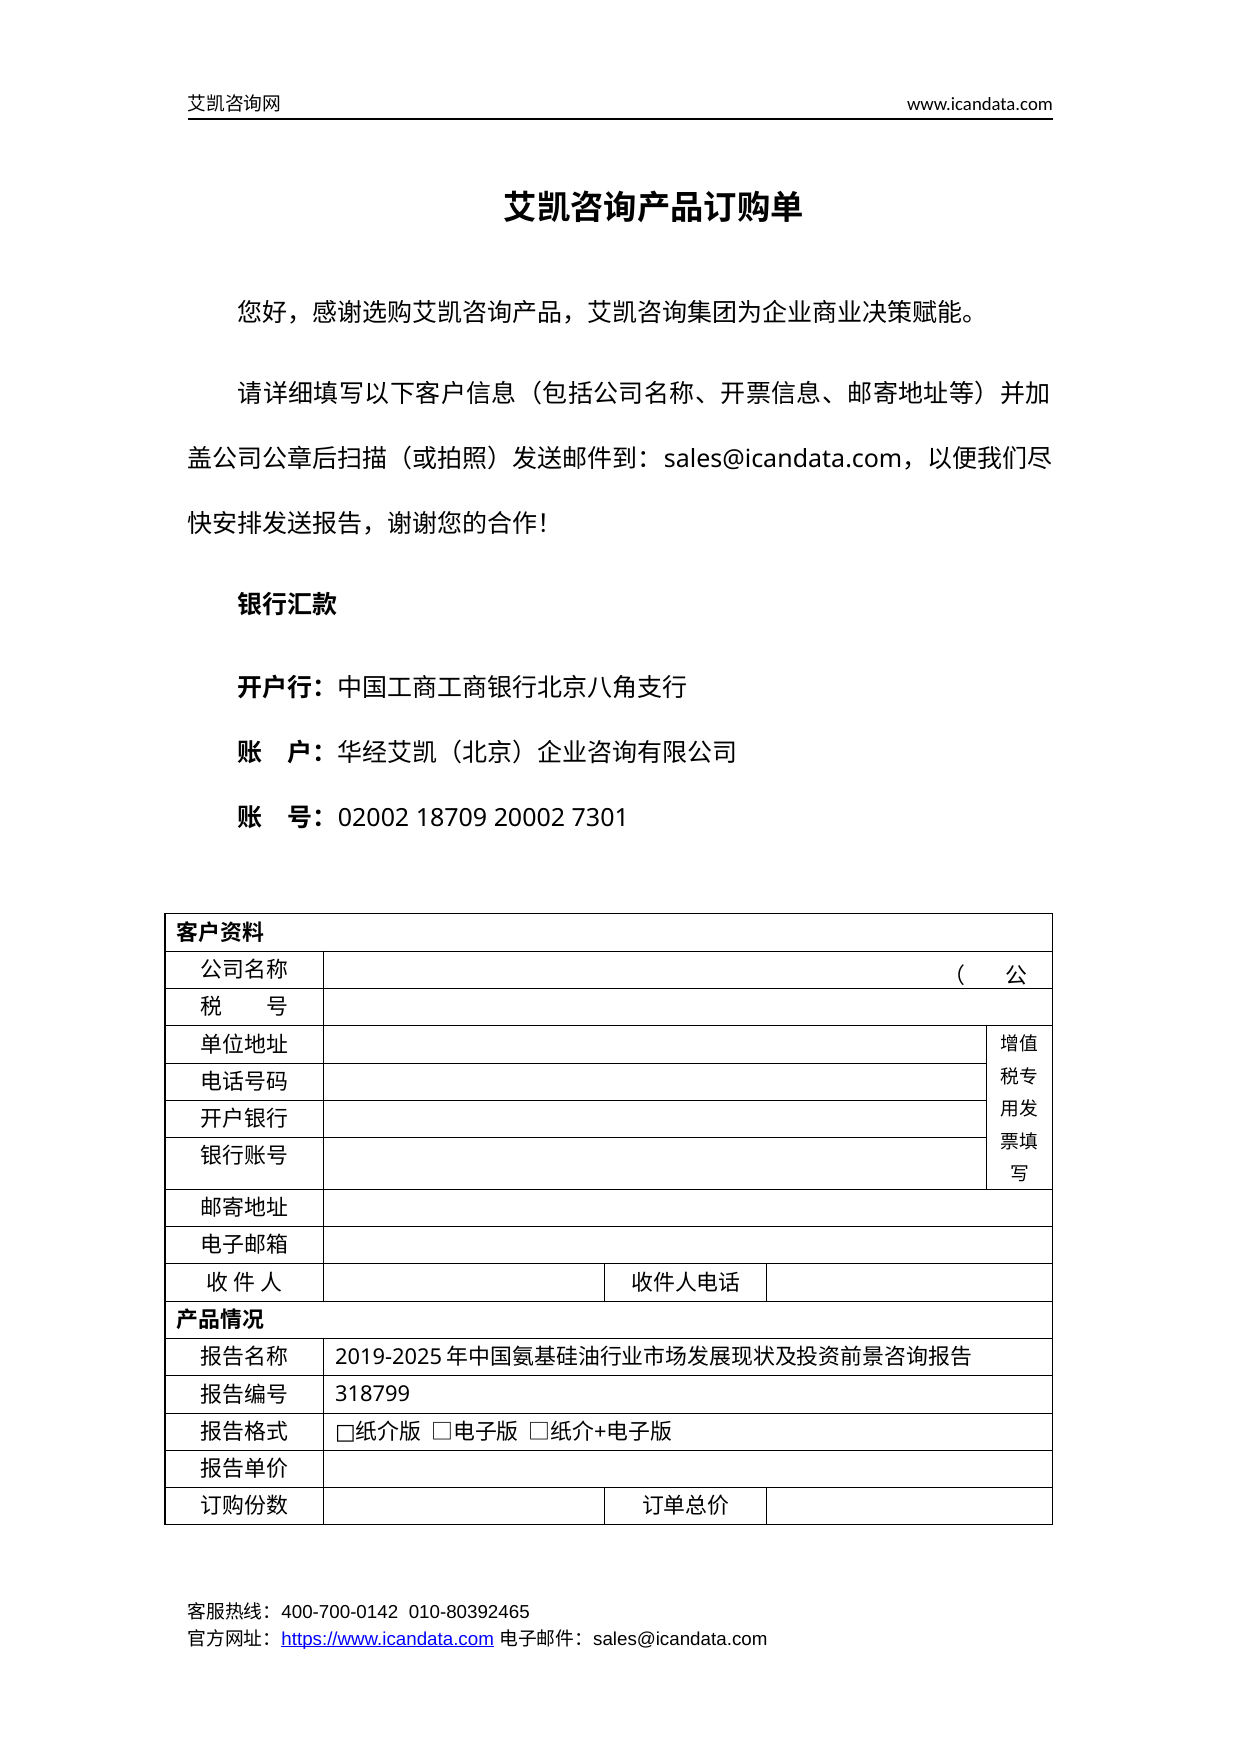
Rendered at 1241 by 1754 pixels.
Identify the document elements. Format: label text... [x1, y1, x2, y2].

table_cell [324, 1138, 986, 1189]
table_cell 电子邮箱 [166, 1227, 323, 1263]
table_cell 产品情况 [166, 1302, 1052, 1338]
table_cell 公司名称 [166, 952, 323, 988]
table_cell [324, 1026, 986, 1062]
table_cell [324, 1227, 1052, 1263]
table_cell 收 件 人 [166, 1264, 323, 1301]
text 账 户：华经艾凯（北京）企业咨询有限公司 [187, 718, 1053, 783]
table_cell [324, 1101, 986, 1137]
table_cell 订购份数 [166, 1488, 323, 1524]
table_cell [324, 1190, 1052, 1226]
table_cell 订单总价 [605, 1488, 766, 1524]
table_cell 开户银行 [166, 1101, 323, 1137]
table_cell [324, 1451, 1052, 1487]
table_cell [324, 989, 1052, 1025]
table_cell 收件人电话 [605, 1264, 766, 1301]
table_cell [767, 1488, 1052, 1524]
table_cell 报告编号 [166, 1376, 323, 1412]
table_header 客户资料 [166, 914, 1052, 951]
table_cell 报告格式 [166, 1414, 323, 1450]
text 银行汇款 [187, 570, 1053, 635]
text 账 号：02002 18709 20002 7301 [187, 783, 1053, 848]
text 艾凯咨询产品订购单 [187, 172, 1053, 237]
text 您好，感谢选购艾凯咨询产品，艾凯咨询集团为企业商业决策赋能。 [187, 278, 1053, 343]
table_cell 单位地址 [166, 1026, 323, 1062]
table_cell [324, 1488, 604, 1524]
table_cell 318799 [324, 1376, 1052, 1412]
table_cell [324, 1064, 986, 1100]
table_cell 邮寄地址 [166, 1190, 323, 1226]
table_cell 2019-2025年中国氨基硅油行业市场发展现状及投资前景咨询报告 [324, 1339, 1052, 1375]
table_cell □纸介版 □电子版 □纸介+电子版 [324, 1414, 1052, 1450]
table_cell 银行账号 [166, 1138, 323, 1189]
table_cell 报告名称 [166, 1339, 323, 1375]
table_cell [767, 1264, 1052, 1301]
table_cell 税 号 [166, 989, 323, 1025]
table_cell [324, 1264, 604, 1301]
table_cell 电话号码 [166, 1064, 323, 1100]
table_cell [324, 952, 1052, 988]
text 开户行：中国工商工商银行北京八角支行 [187, 653, 1053, 718]
table_cell 增值税专用发票填写 [987, 1026, 1052, 1189]
text 请详细填写以下客户信息（包括公司名称、开票信息、邮寄地址等）并加盖公司公章后扫描（或拍照）发送邮件到：sales@icandata.com，以便我们尽快安排发送报告，谢谢您的合作！ [187, 359, 1053, 554]
table_cell 报告单价 [166, 1451, 323, 1487]
